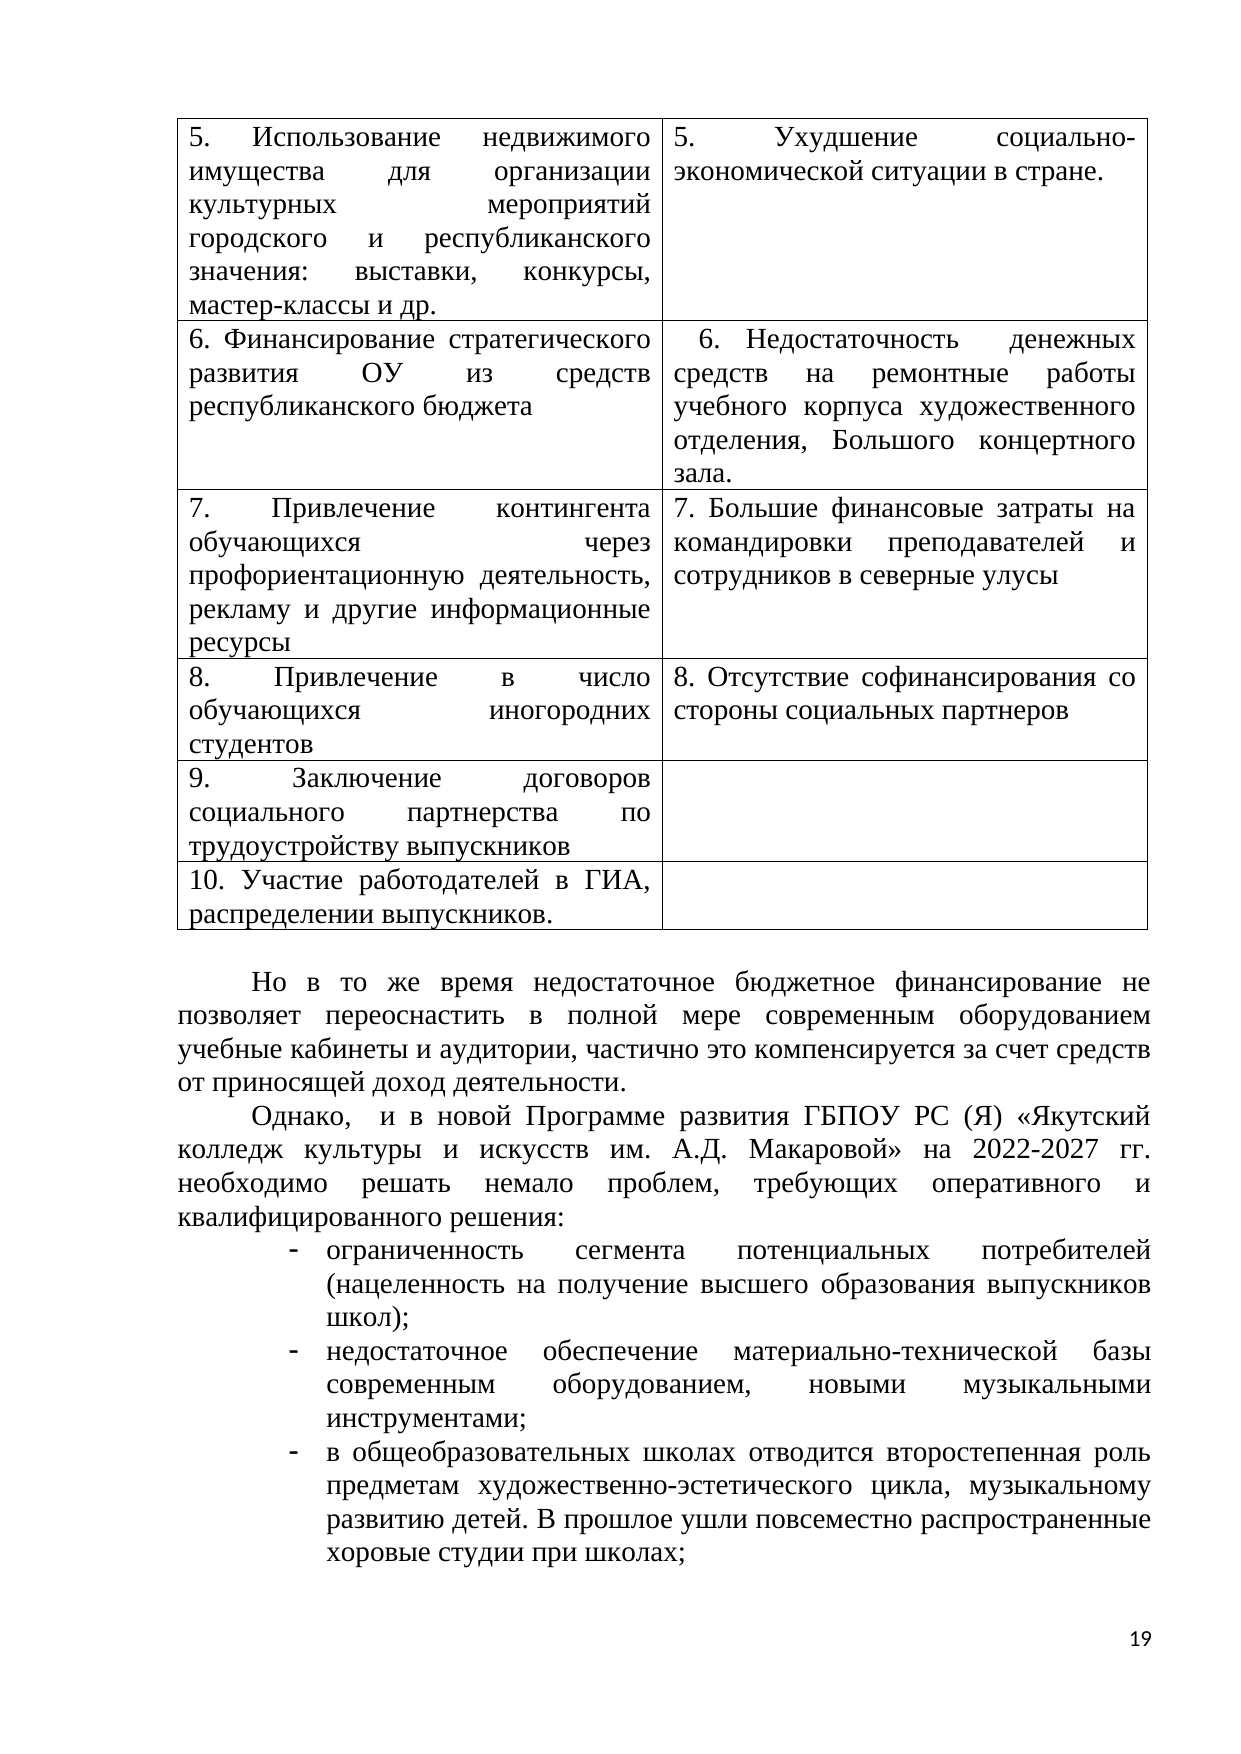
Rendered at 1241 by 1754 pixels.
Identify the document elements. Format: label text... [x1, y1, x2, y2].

table_cell 9. Заключение договоров социального партнерства по трудоустройству выпускников [178, 761, 662, 861]
table_cell [663, 761, 1147, 861]
table_cell 8. Отсутствие софинансирования со стороны социальных партнеров [663, 659, 1147, 759]
table_cell 5. Ухудшение социально-экономической ситуации в стране. [663, 119, 1147, 320]
list в общеобразовательных школах отводится второстепенная роль предметам художественно-эстетического цикла, музыкальному развитию детей. В прошлое ушли повсеместно распространенные хоровые студии при школах; [288, 1434, 1152, 1568]
text Однако, и в новой Программе развития ГБПОУ РС (Я) «Якутский колледж культуры и искусств им. А.Д. Макаровой» на 2022-2027 гг. необходимо решать немало проблем, требующих оперативного и квалифицированного решения: [177, 1098, 1152, 1232]
table_cell 10. Участие работодателей в ГИА, распределении выпускников. [178, 862, 662, 929]
table_cell 5. Использование недвижимого имущества для организации культурных мероприятий городского и республиканского значения: выставки, конкурсы, мастер-классы и др. [178, 119, 662, 320]
list ограниченность сегмента потенциальных потребителей (нацеленность на получение высшего образования выпускников школ); [288, 1232, 1152, 1333]
list недостаточное обеспечение материально-технической базы современным оборудованием, новыми музыкальными инструментами; [288, 1333, 1152, 1434]
table_cell 8. Привлечение в число обучающихся иногородних студентов [178, 659, 662, 759]
table_cell 6. Недостаточность денежных средств на ремонтные работы учебного корпуса художественного отделения, Большого концертного зала. [663, 321, 1147, 489]
table_cell 7. Привлечение контингента обучающихся через профориентационную деятельность, рекламу и другие информационные ресурсы [178, 490, 662, 658]
table_cell 6. Финансирование стратегического развития ОУ из средств республиканского бюджета [178, 321, 662, 489]
text Но в то же время недостаточное бюджетное финансирование не позволяет переоснастить в полной мере современным оборудованием учебные кабинеты и аудитории, частично это компенсируется за счет средств от приносящей доход деятельности. [177, 964, 1152, 1098]
table_cell [663, 862, 1147, 929]
table_cell 7. Большие финансовые затраты на командировки преподавателей и сотрудников в северные улусы [663, 490, 1147, 658]
